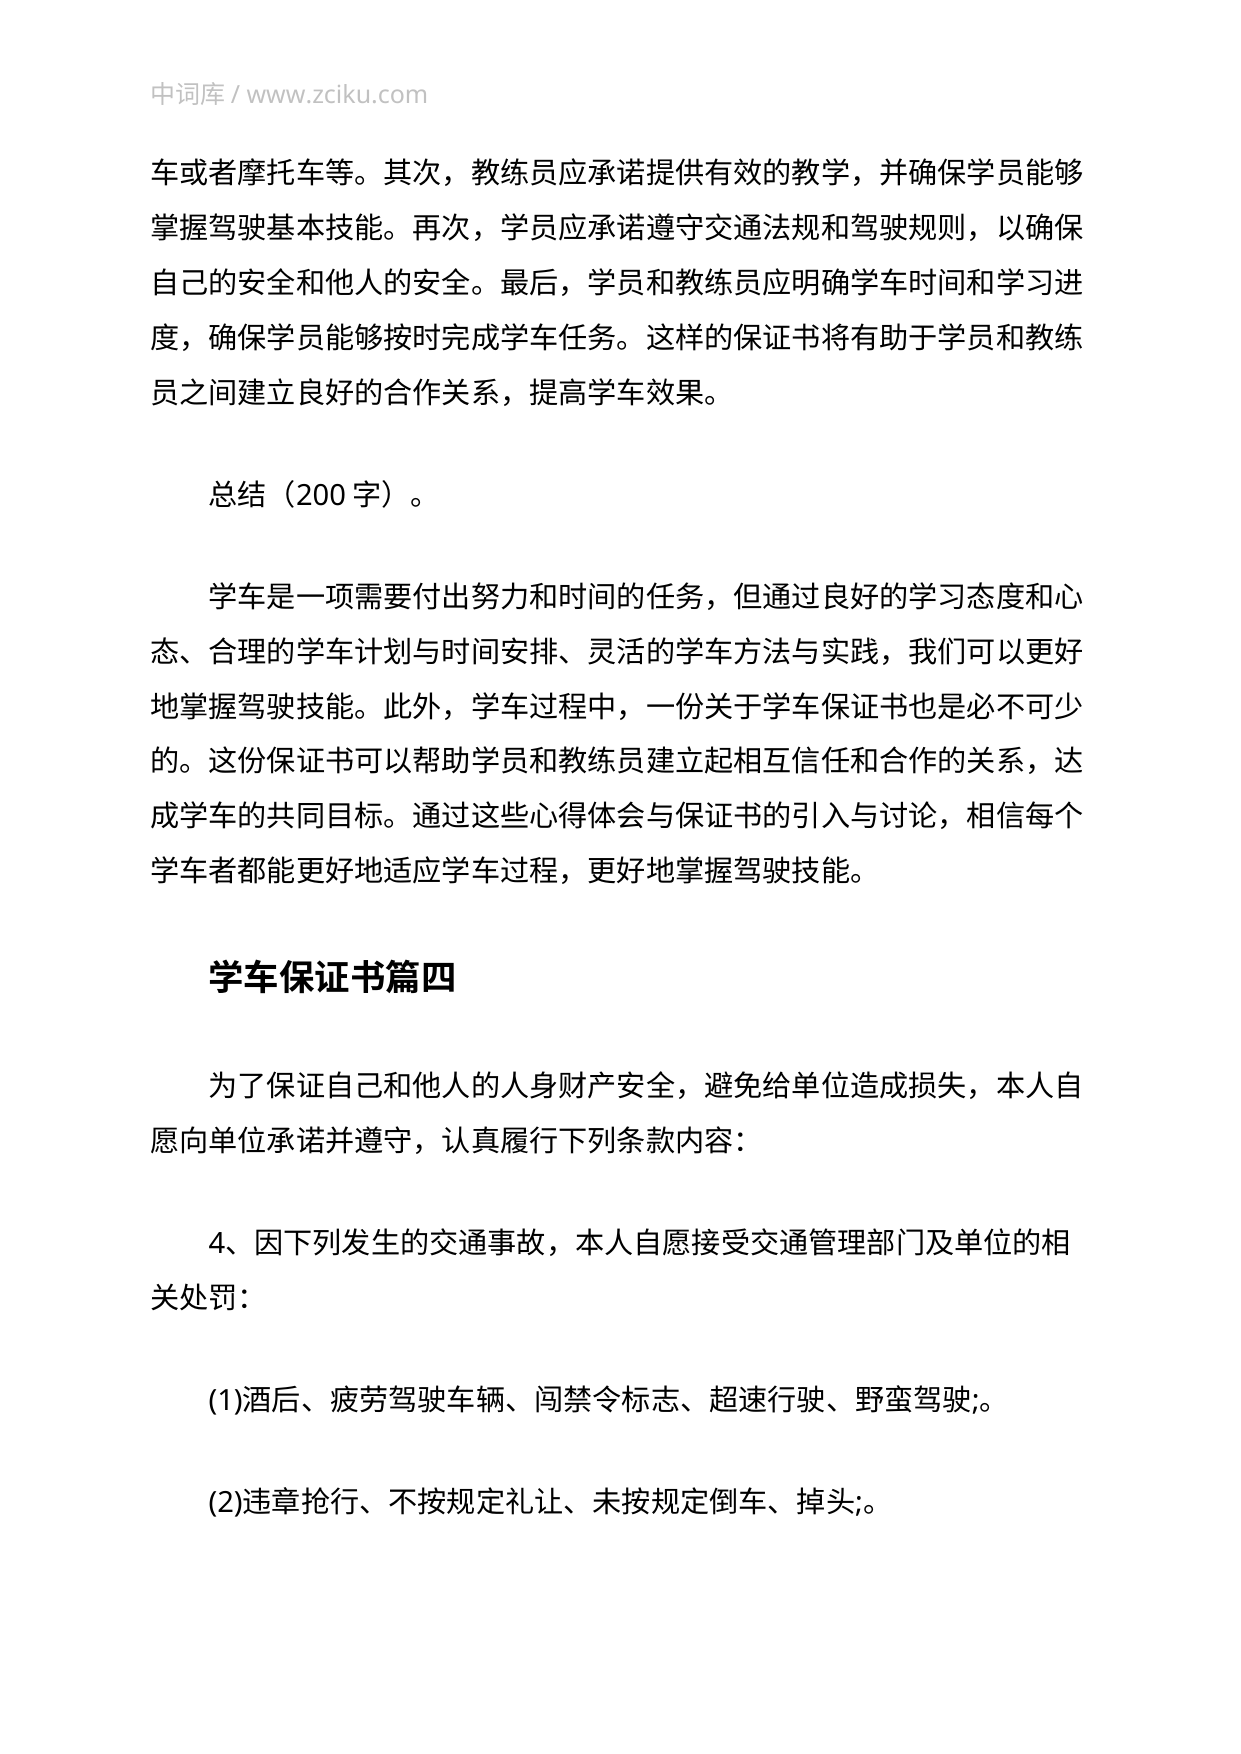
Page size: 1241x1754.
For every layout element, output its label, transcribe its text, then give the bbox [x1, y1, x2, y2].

text 学车保证书篇四 [150, 949, 1090, 1001]
text (2)违章抢行、不按规定礼让、未按规定倒车、掉头;。 [150, 1478, 1090, 1521]
text 4、因下列发生的交通事故，本人自愿接受交通管理部门及单位的相关处罚： [150, 1220, 1090, 1317]
text 总结（200字）。 [150, 471, 1090, 514]
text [150, 150, 1090, 412]
text 学车是一项需要付出努力和时间的任务，但通过良好的学习态度和心态、合理的学车计划与时间安排、灵活的学车方法与实践，我们可以更好地掌握驾驶技能。此外，学车过程中，一份关于学车保证书也是必不可少的。这份保证书可以帮助学员和教练员建立起相互信任和合作的关系，达成学车的共同目标。通过这些心得体会与保证书的引入与讨论，相信每个学车者都能更好地适应学车过程，更好地掌握驾驶技能。 [150, 573, 1090, 890]
text (1)酒后、疲劳驾驶车辆、闯禁令标志、超速行驶、野蛮驾驶;。 [150, 1376, 1090, 1419]
text 为了保证自己和他人的人身财产安全，避免给单位造成损失，本人自愿向单位承诺并遵守，认真履行下列条款内容： [150, 1063, 1090, 1160]
